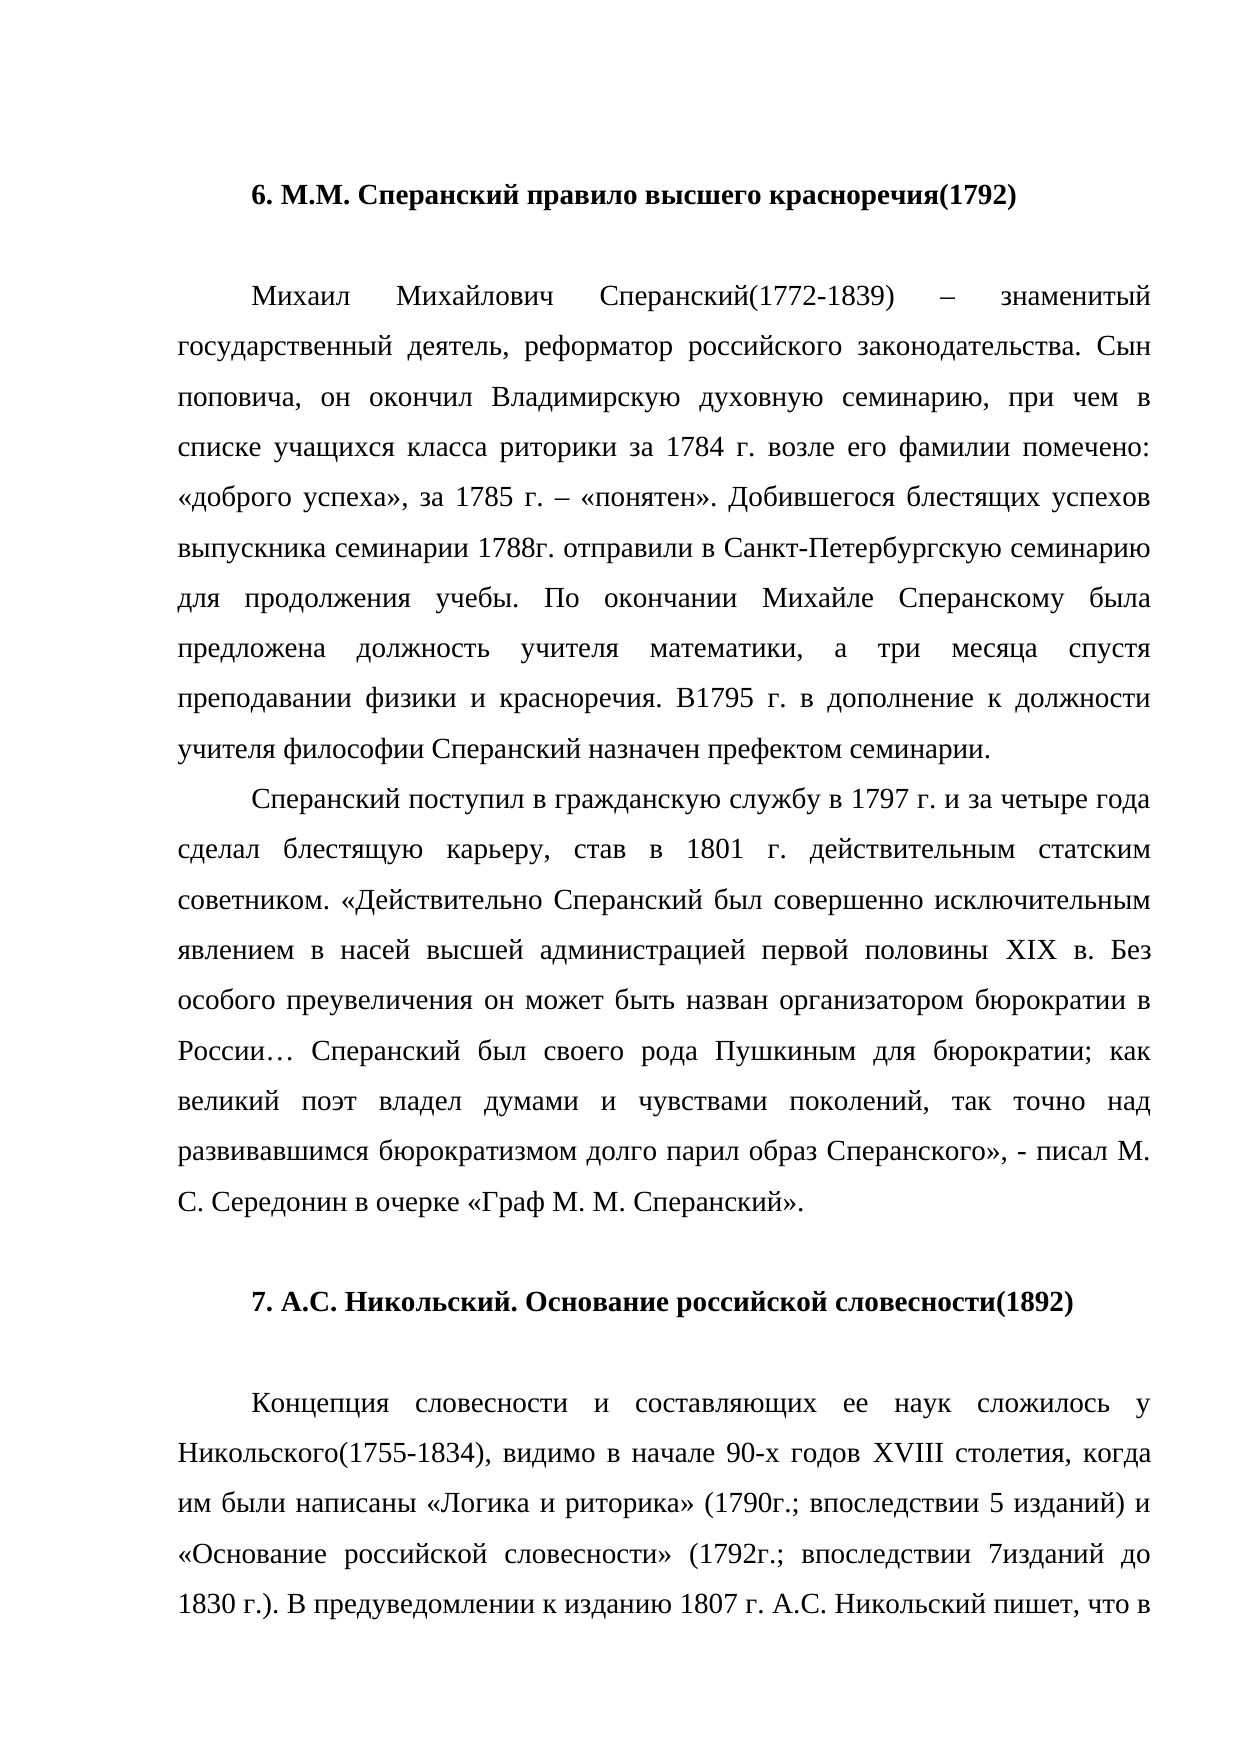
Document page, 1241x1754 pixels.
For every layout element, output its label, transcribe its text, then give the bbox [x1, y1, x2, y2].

text Сперанский поступил в гражданскую службу в 1797 г. и за четыре года сделал блестящую карьеру, став в 1801 г. действительным статским советником. «Действительно Сперанский был совершенно исключительным явлением в насей высшей администрацией первой половины XIX в. Без особого преувеличения он может быть назван организатором бюрократии в России… Сперанский был своего рода Пушкиным для бюрократии; как великий поэт владел думами и чувствами поколений, так точно над развивавшимся бюрократизмом долго парил образ Сперанского», - писал М. С. Середонин в очерке «Граф М. М. Сперанский». [177, 781, 1152, 1217]
list А.С. Никольский. Основание российской словесности(1892) [177, 1284, 1152, 1318]
list М.М. Сперанский правило высшего красноречия(1792) [177, 177, 1152, 211]
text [177, 1385, 1152, 1620]
text Михаил Михайлович Сперанский(1772-1839) – знаменитый государственный деятель, реформатор российского законодательства. Сын поповича, он окончил Владимирскую духовную семинарию, при чем в списке учащихся класса риторики за 1784 г. возле его фамилии помечено: «доброго успеха», за 1785 г. – «понятен». Добившегося блестящих успехов выпускника семинарии 1788г. отправили в Санкт-Петербургскую семинарию для продолжения учебы. По окончании Михайле Сперанскому была предложена должность учителя математики, а три месяца спустя преподавании физики и красноречия. В1795 г. в дополнение к должности учителя философии Сперанский назначен префектом семинарии. [177, 278, 1152, 764]
